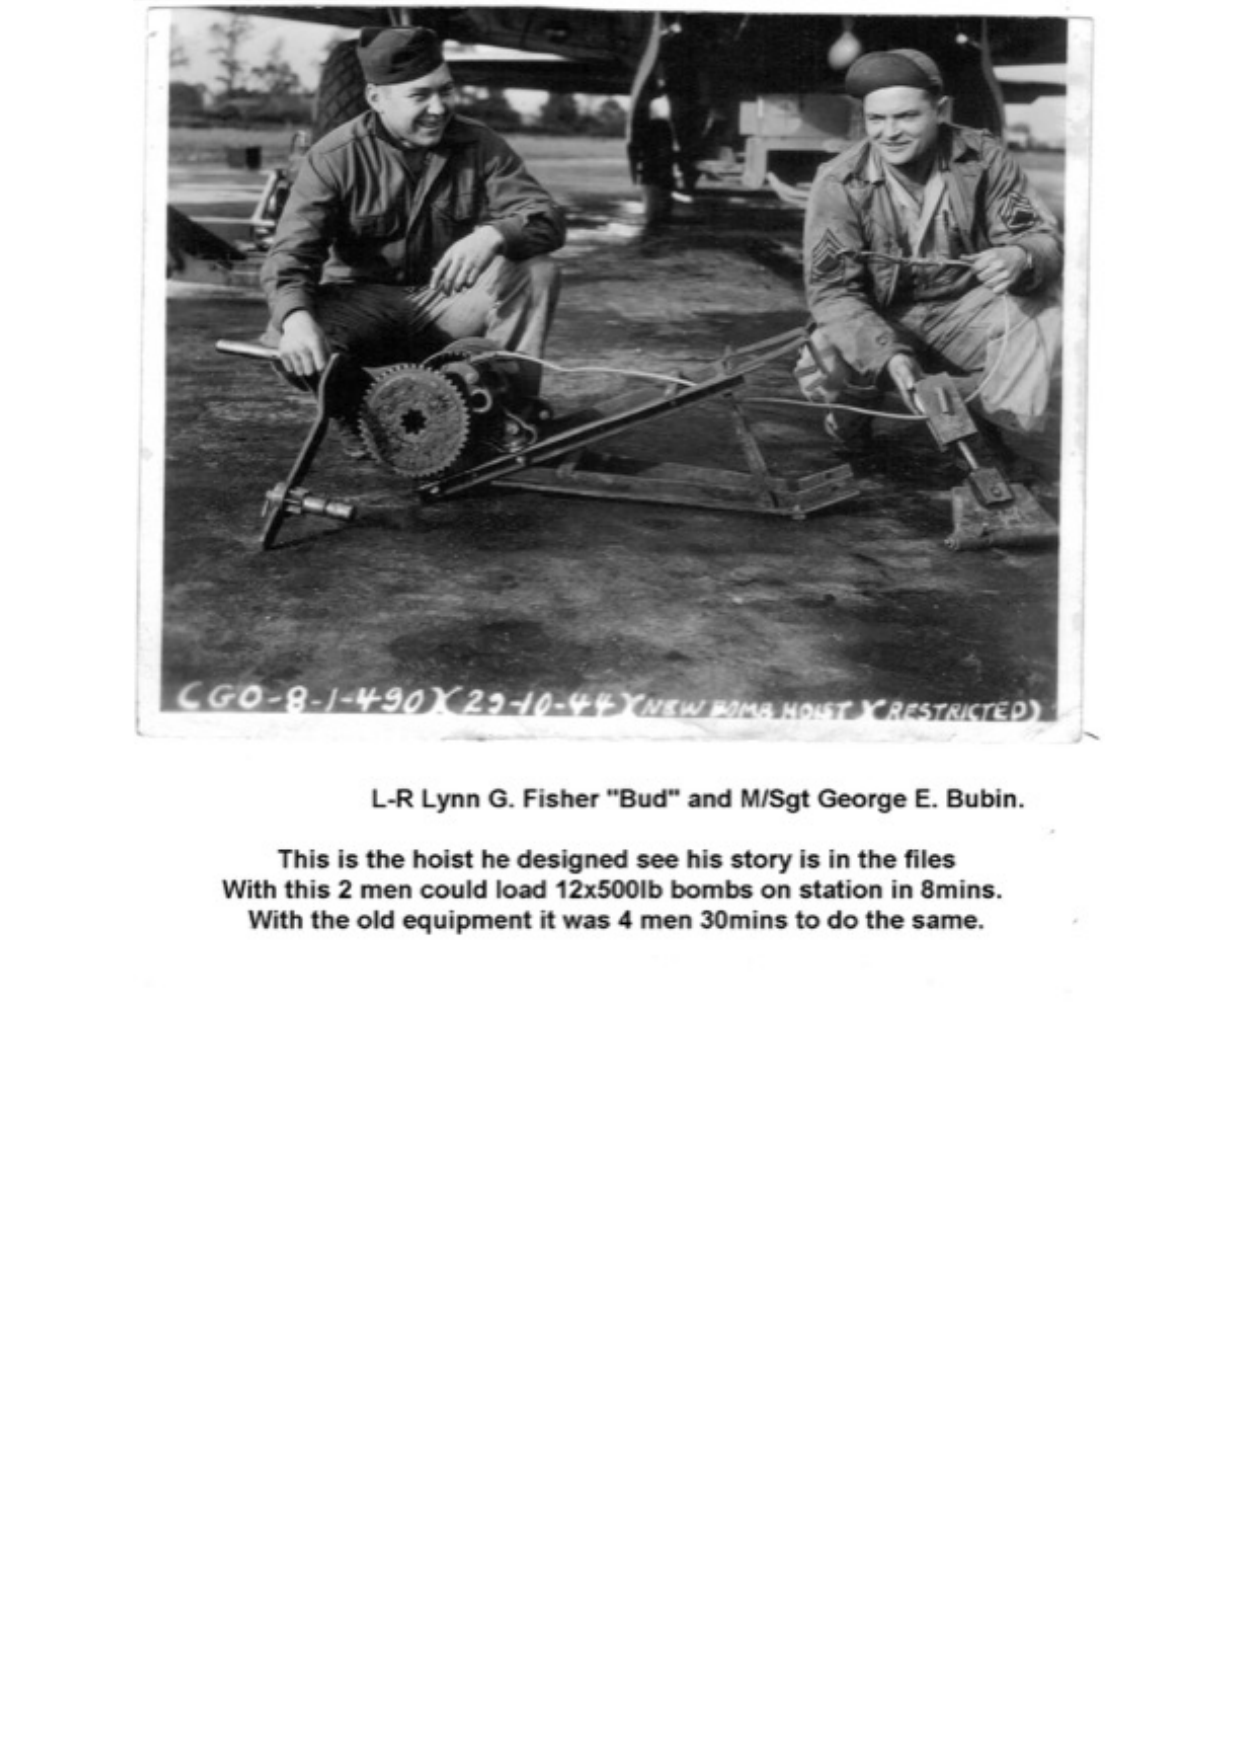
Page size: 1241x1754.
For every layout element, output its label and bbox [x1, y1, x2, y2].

picture [133, 0, 1105, 1004]
